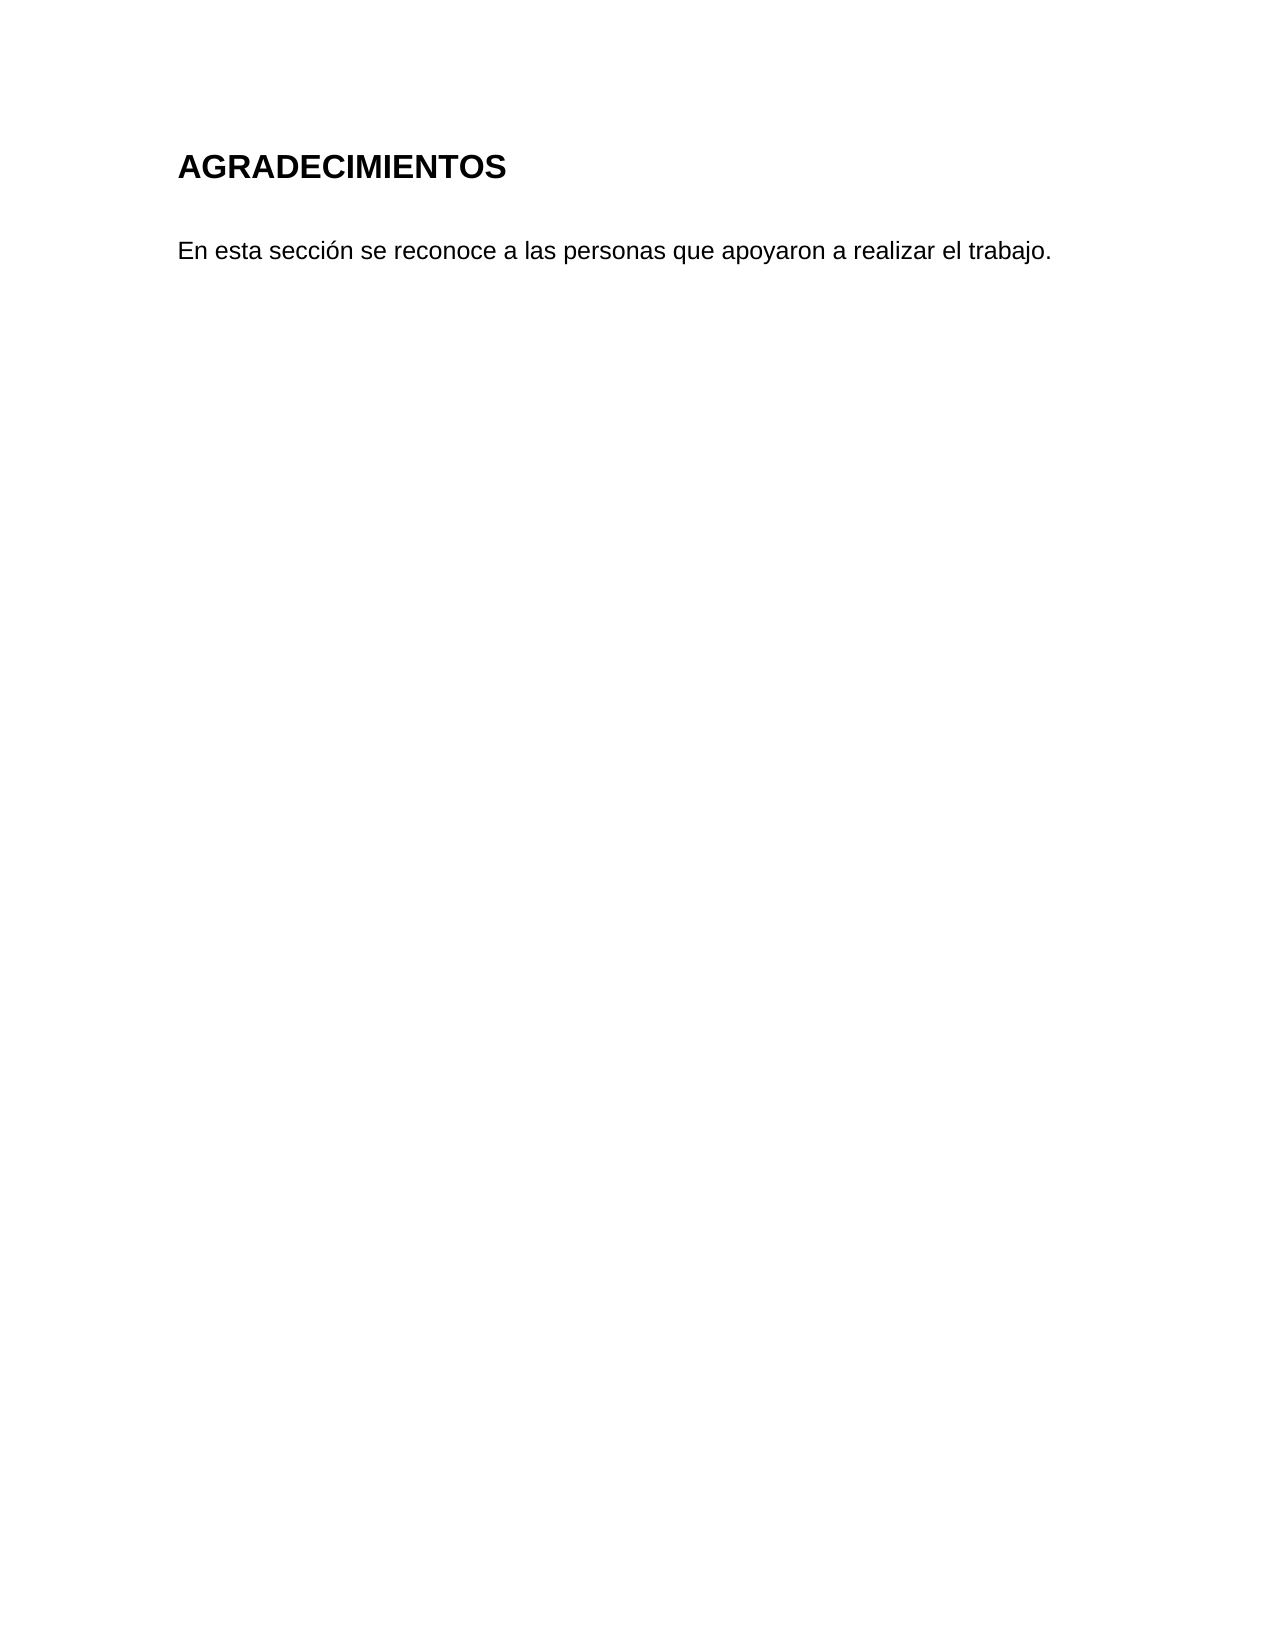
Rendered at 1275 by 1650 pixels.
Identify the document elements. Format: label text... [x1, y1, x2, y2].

text AGRADECIMIENTOS [177, 148, 1098, 186]
text En esta sección se reconoce a las personas que apoyaron a realizar el trabajo. [177, 236, 1098, 265]
